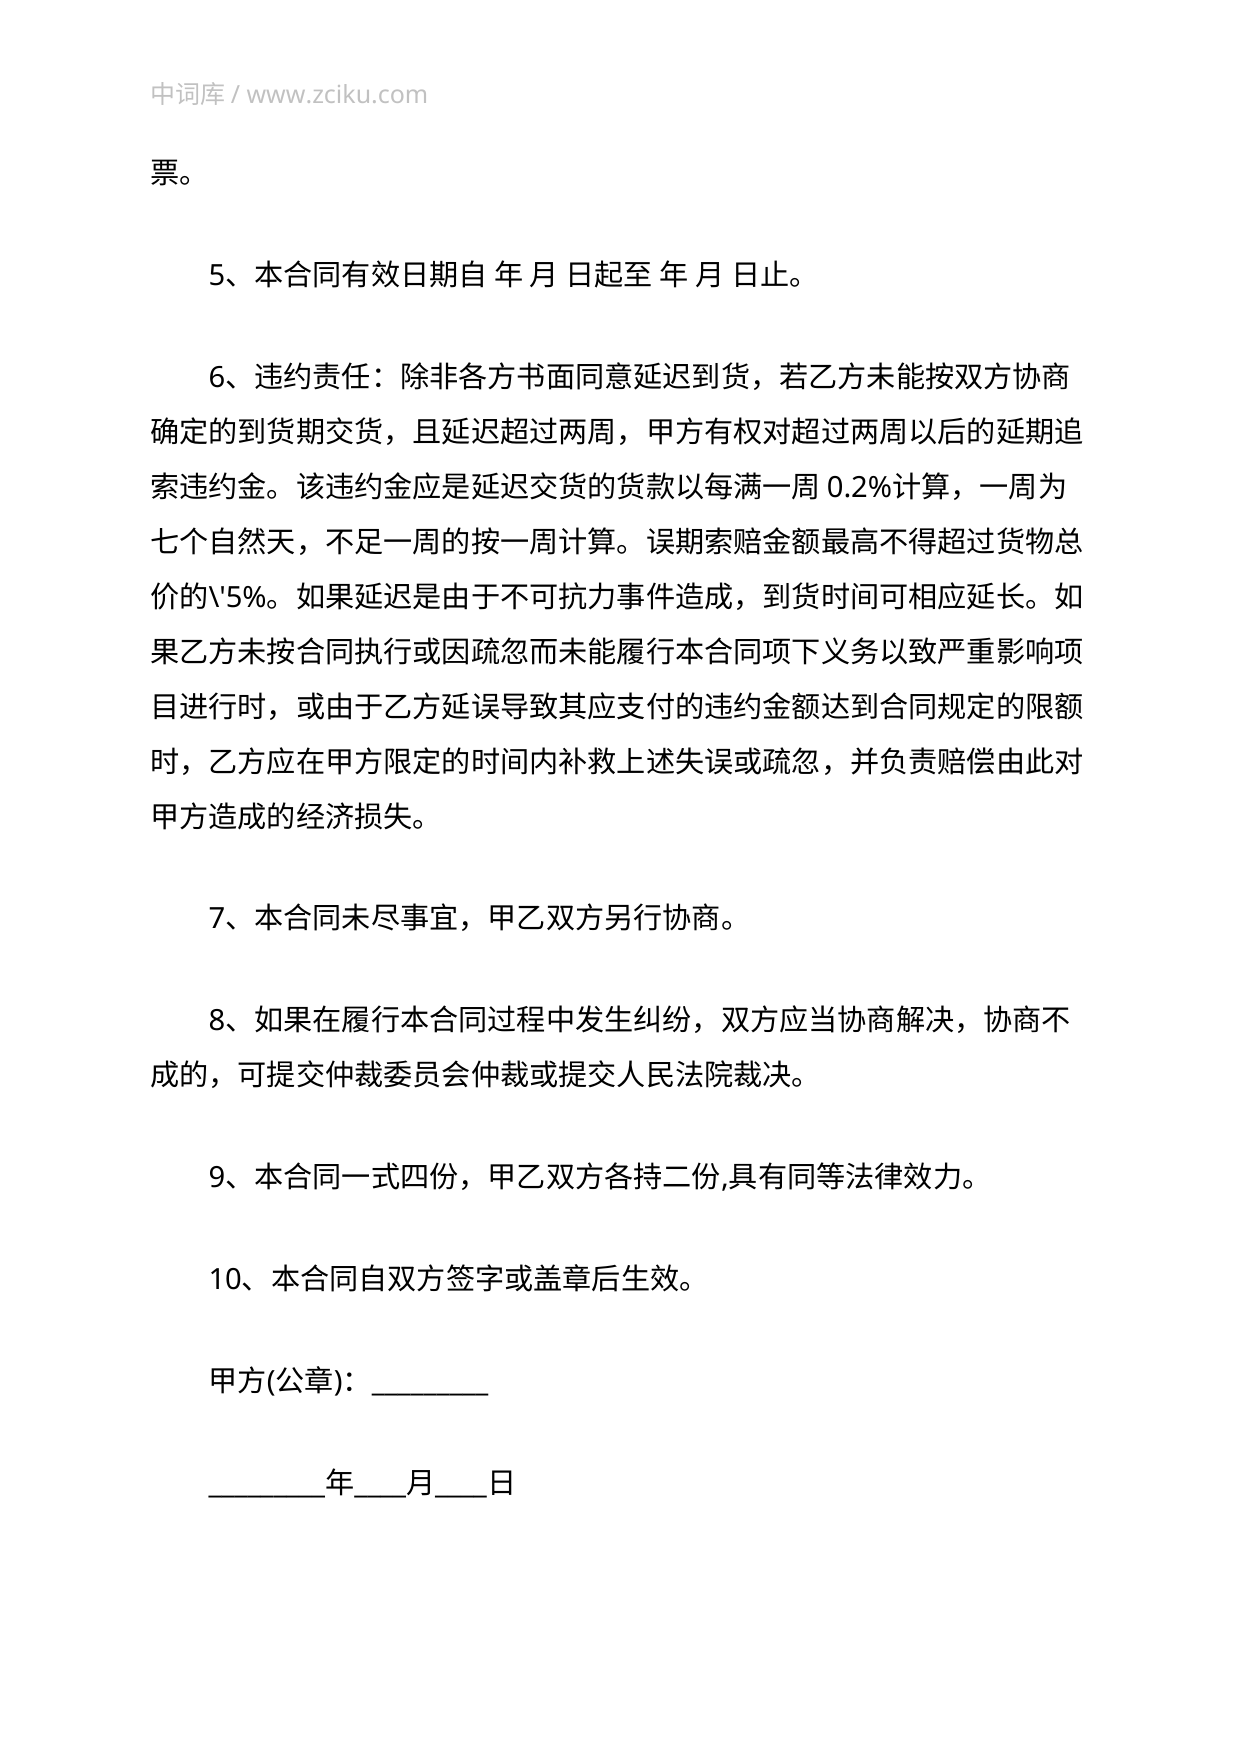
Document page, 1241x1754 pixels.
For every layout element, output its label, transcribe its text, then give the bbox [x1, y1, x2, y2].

text 甲方(公章)：_________ [150, 1358, 1090, 1400]
text 5、本合同有效日期自 年 月 日起至 年 月 日止。 [150, 252, 1090, 294]
text 7、本合同未尽事宜，甲乙双方另行协商。 [150, 895, 1090, 937]
text 9、本合同一式四份，甲乙双方各持二份,具有同等法律效力。 [150, 1154, 1090, 1196]
text 6、违约责任：除非各方书面同意延迟到货，若乙方未能按双方协商确定的到货期交货，且延迟超过两周，甲方有权对超过两周以后的延期追索违约金。该违约金应是延迟交货的货款以每满一周0.2%计算，一周为七个自然天，不足一周的按一周计算。误期索赔金额最高不得超过货物总价的\'5%。如果延迟是由于不可抗力事件造成，到货时间可相应延长。如果乙方未按合同执行或因疏忽而未能履行本合同项下义务以致严重影响项目进行时，或由于乙方延误导致其应支付的违约金额达到合同规定的限额时，乙方应在甲方限定的时间内补救上述失误或疏忽，并负责赔偿由此对甲方造成的经济损失。 [150, 354, 1090, 836]
text 8、如果在履行本合同过程中发生纠纷，双方应当协商解决，协商不成的，可提交仲裁委员会仲裁或提交人民法院裁决。 [150, 997, 1090, 1094]
text _________年____月____日 [150, 1460, 1090, 1502]
text 10、本合同自双方签字或盖章后生效。 [150, 1256, 1090, 1298]
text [150, 150, 1090, 192]
